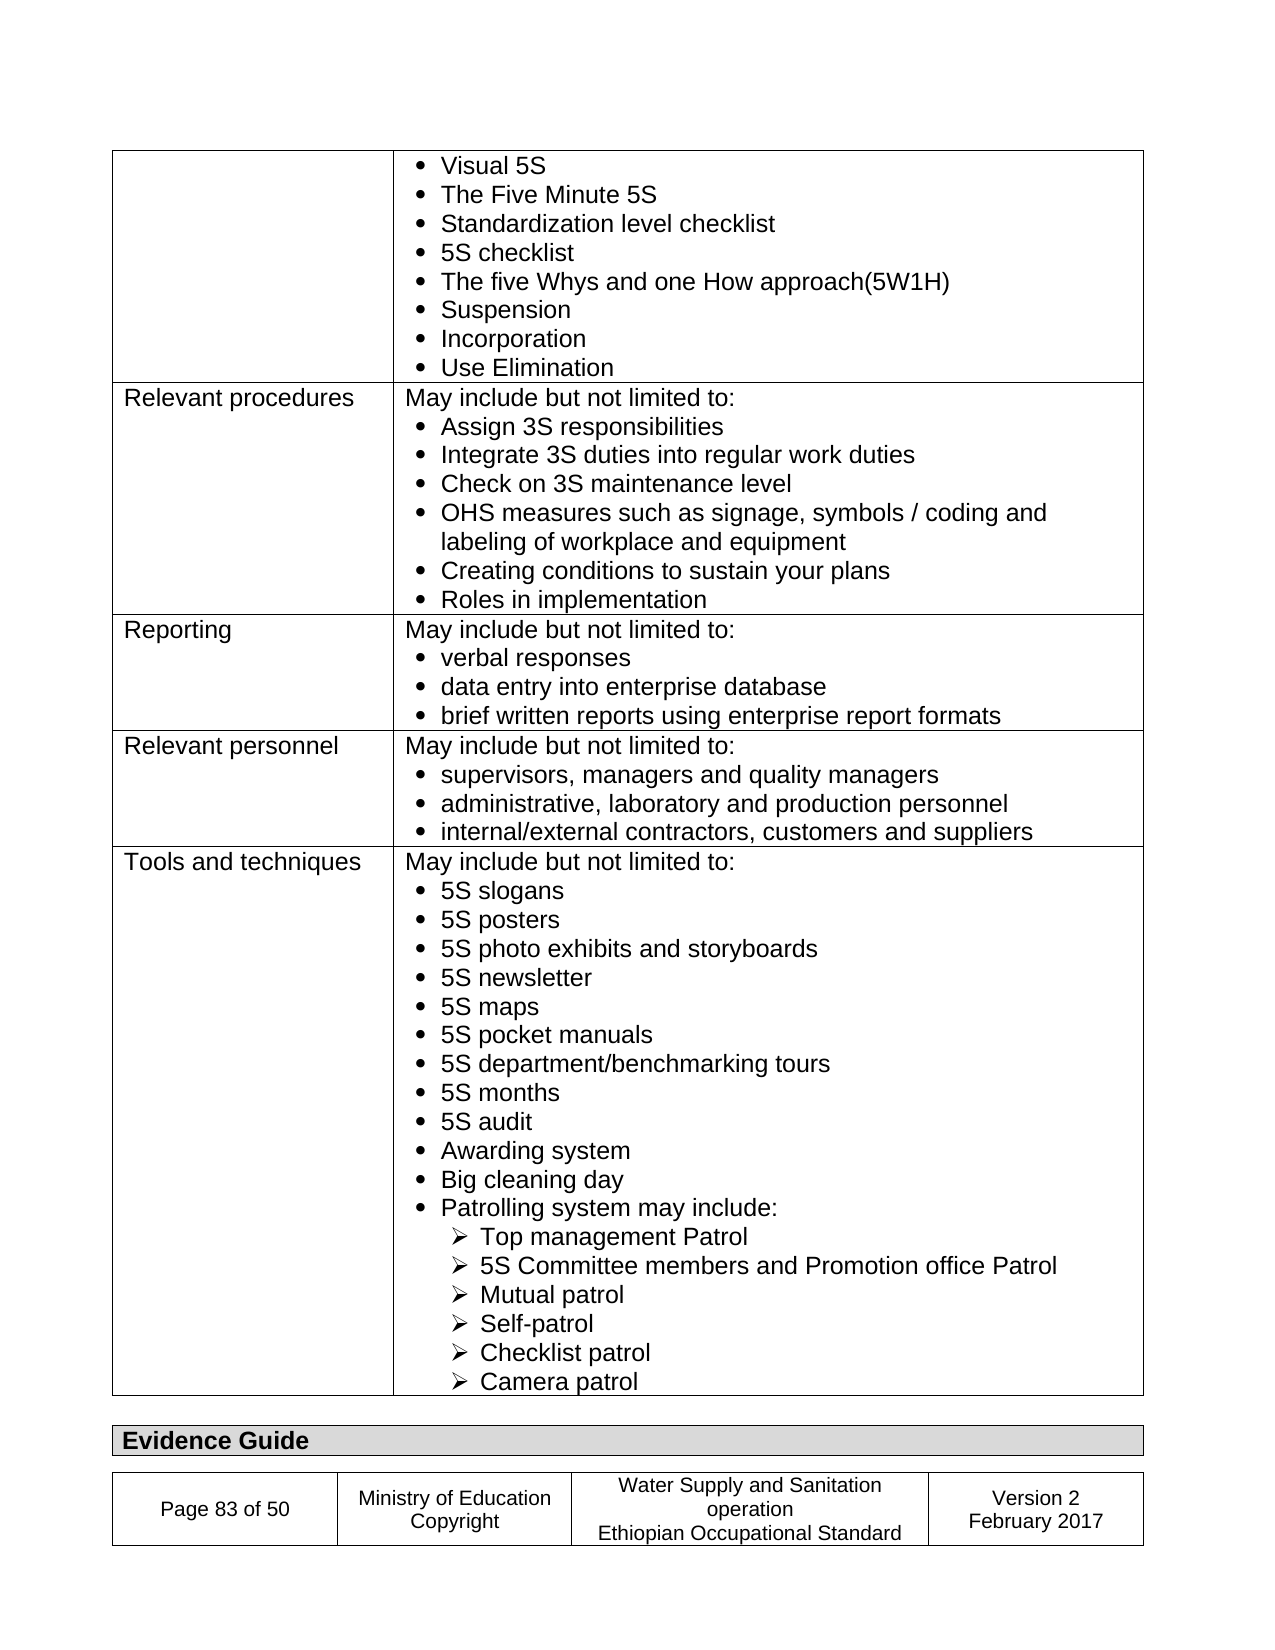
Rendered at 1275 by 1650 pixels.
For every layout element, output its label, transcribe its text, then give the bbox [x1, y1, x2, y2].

table_cell Relevant personnel [113, 731, 393, 846]
table_cell May include but not limited to: verbal responses data entry into enterprise database brief written reports using enterprise report formats [394, 615, 1143, 730]
table_header Evidence Guide [113, 1426, 1143, 1455]
table_cell Relevant procedures [113, 383, 393, 613]
table_cell May include but not limited to: supervisors, managers and quality managers administrative, laboratory and production personnel internal/external contractors, customers and suppliers [394, 731, 1143, 846]
table_cell May include but not limited to: 5S slogans 5S posters 5S photo exhibits and storyboards 5S newsletter 5S maps 5S pocket manuals 5S department/benchmarking tours 5S months 5S audit Awarding system Big cleaning day Patrolling system may include: Top management Patrol 5S Committee members and Promotion office Patrol Mutual patrol Self-patrol Checklist patrol Camera patrol [394, 847, 1143, 1395]
table_cell Reporting [113, 615, 393, 730]
table_cell May include but not limited to: Assign 3S responsibilities Integrate 3S duties into regular work duties Check on 3S maintenance level OHS measures such as signage, symbols / coding and labeling of workplace and equipment Creating conditions to sustain your plans Roles in implementation [394, 383, 1143, 613]
table_cell Tools and techniques [113, 847, 393, 1395]
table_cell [113, 151, 393, 382]
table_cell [394, 151, 1143, 382]
